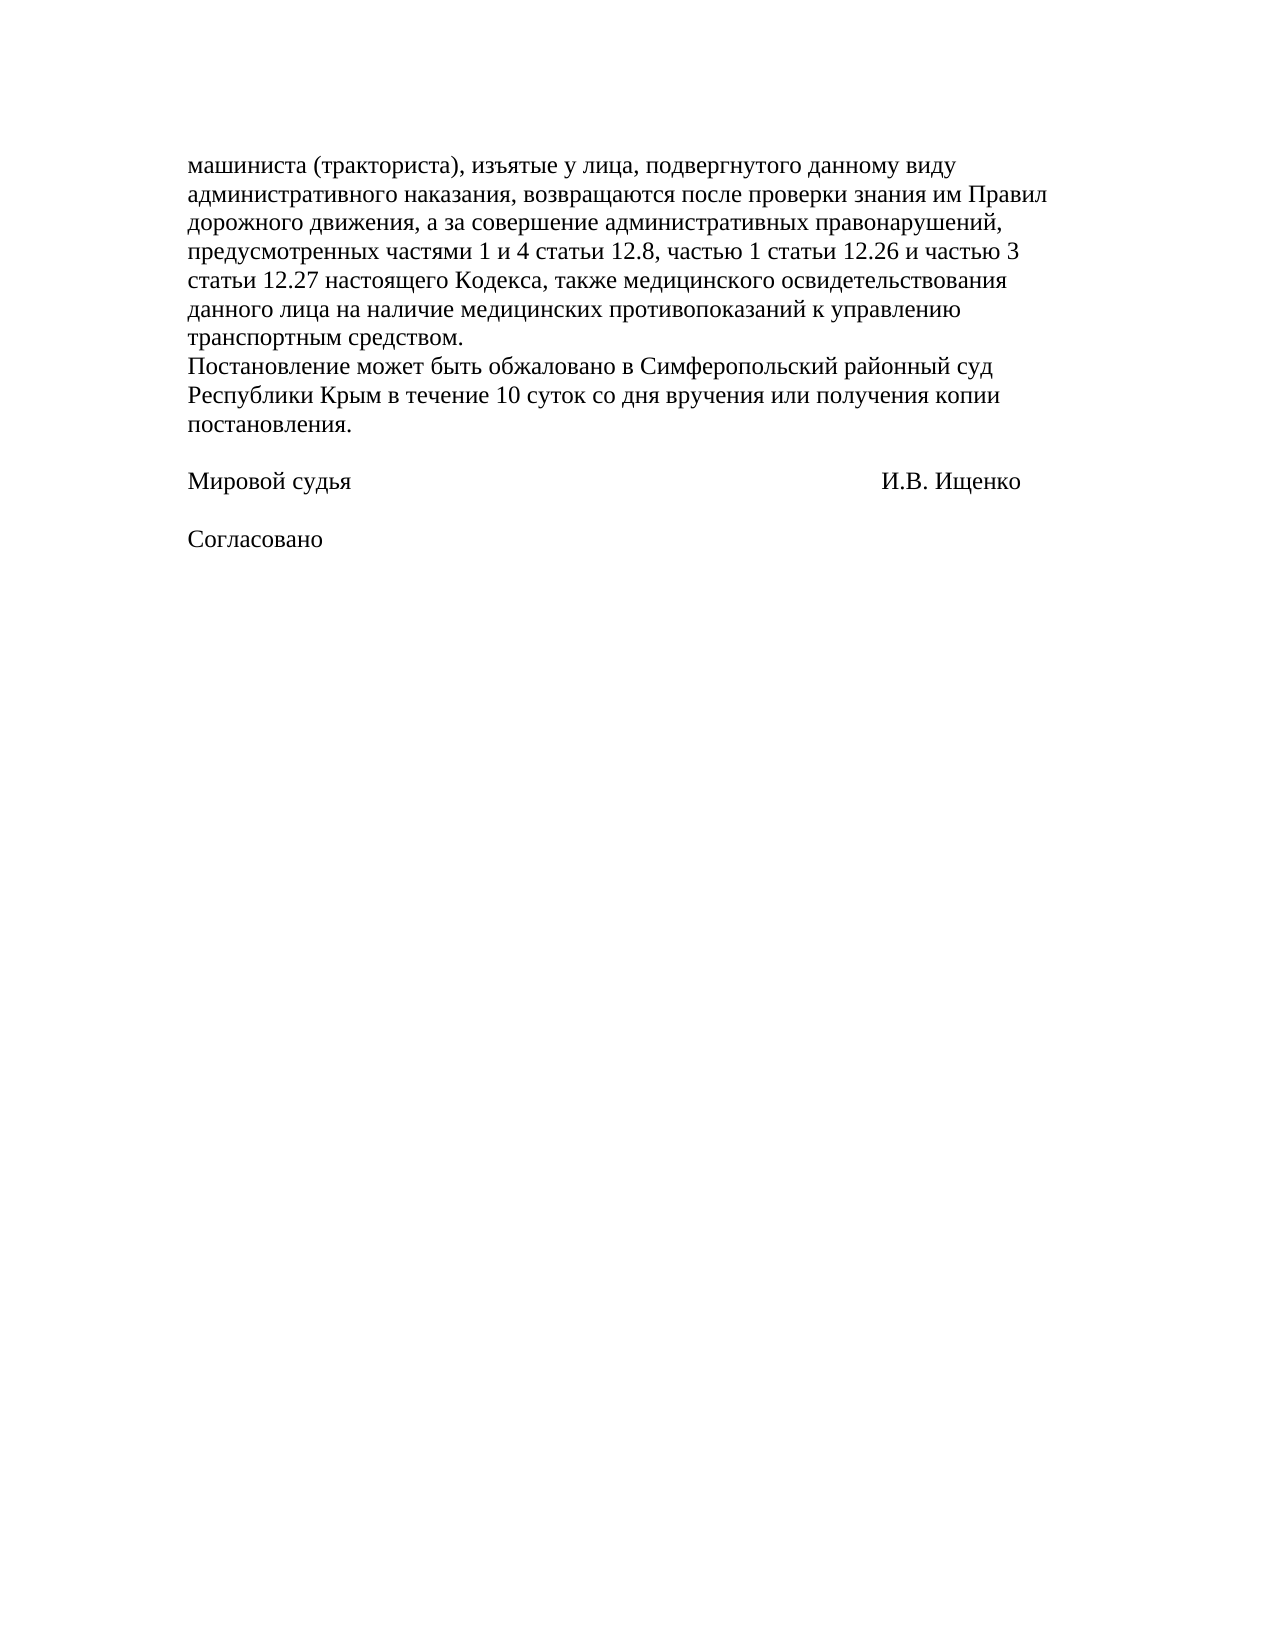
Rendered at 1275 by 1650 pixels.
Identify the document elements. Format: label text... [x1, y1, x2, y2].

text Постановление может быть обжаловано в Симферопольский районный суд Республики Крым в течение 10 суток со дня вручения или получения копии постановления. [187, 351, 1087, 437]
text Согласовано [187, 524, 1087, 552]
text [187, 150, 1087, 351]
text Мировой судья И.В. Ищенко [187, 466, 1087, 495]
